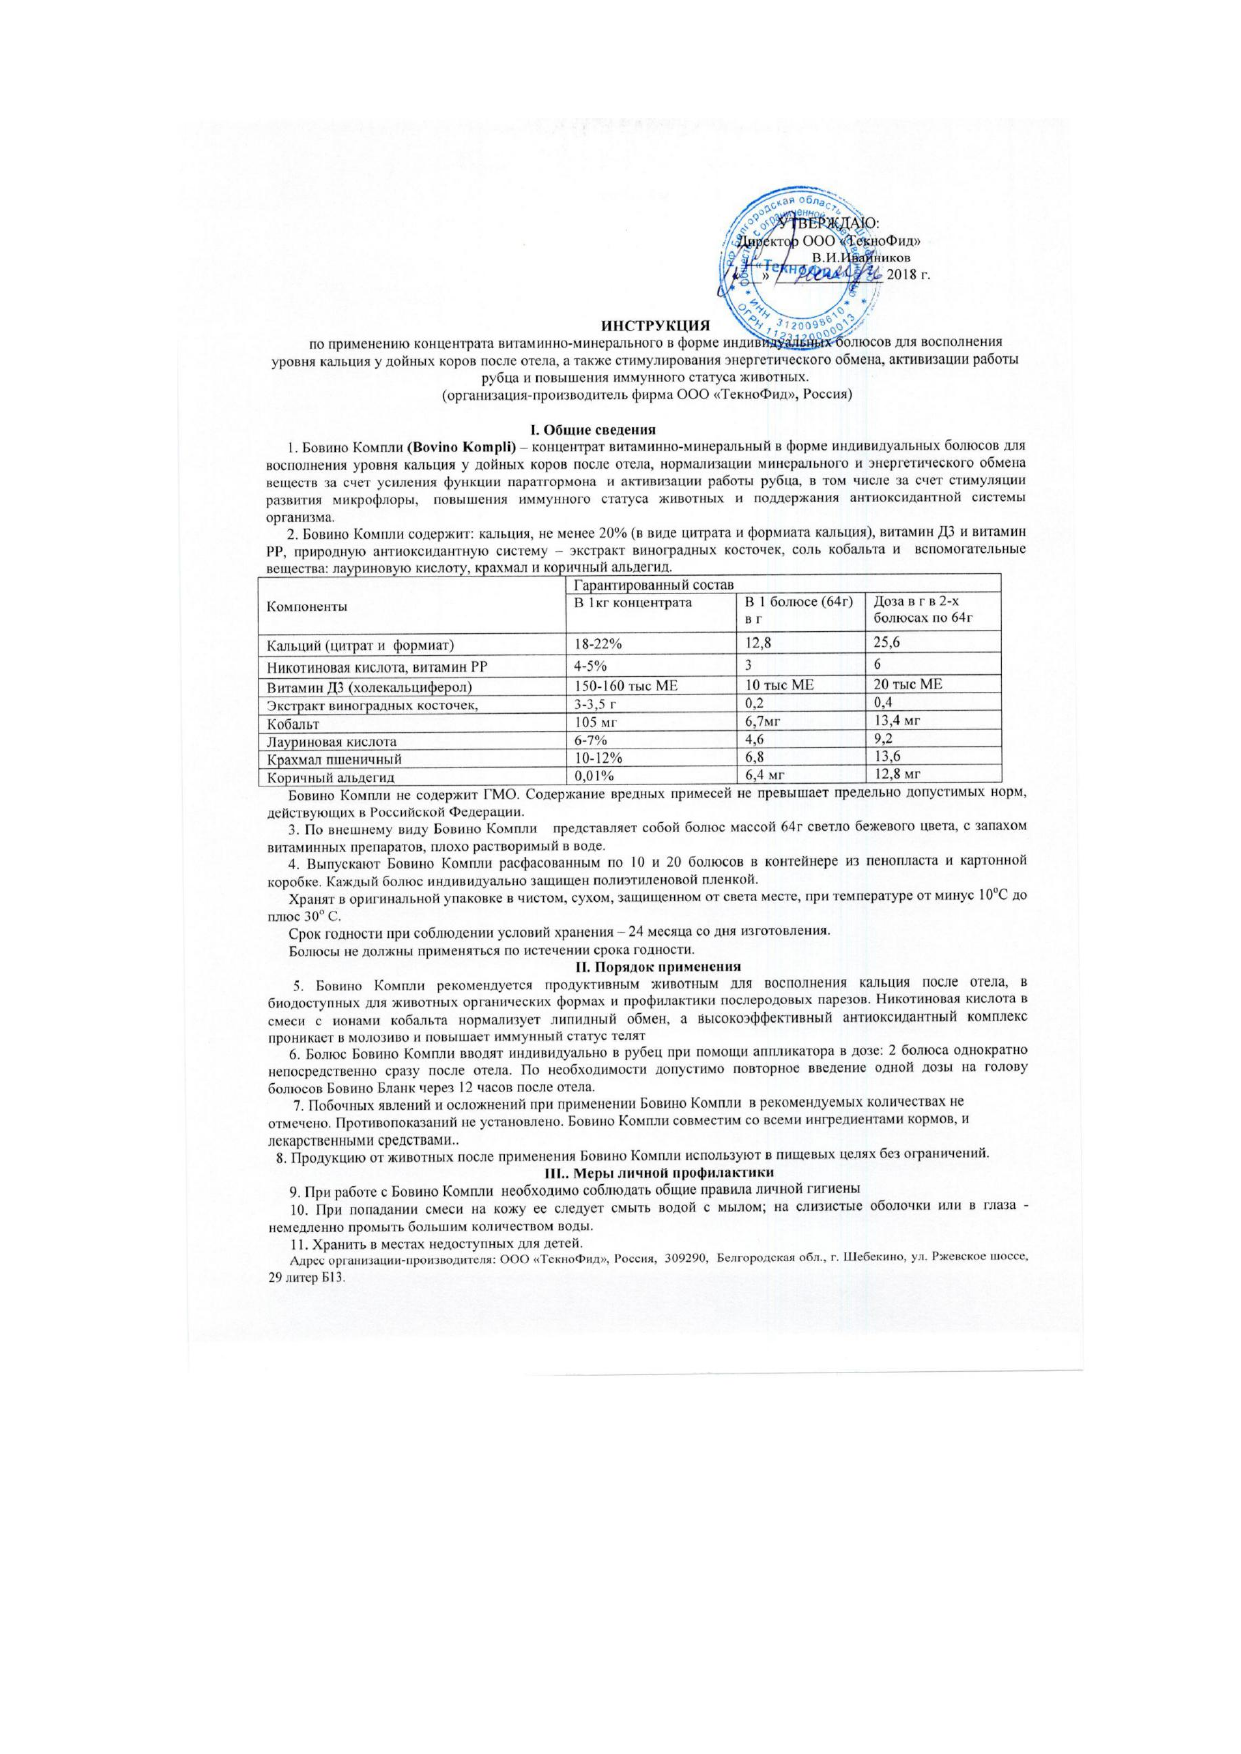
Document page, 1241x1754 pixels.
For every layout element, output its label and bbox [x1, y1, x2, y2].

picture [177, 118, 1099, 1636]
